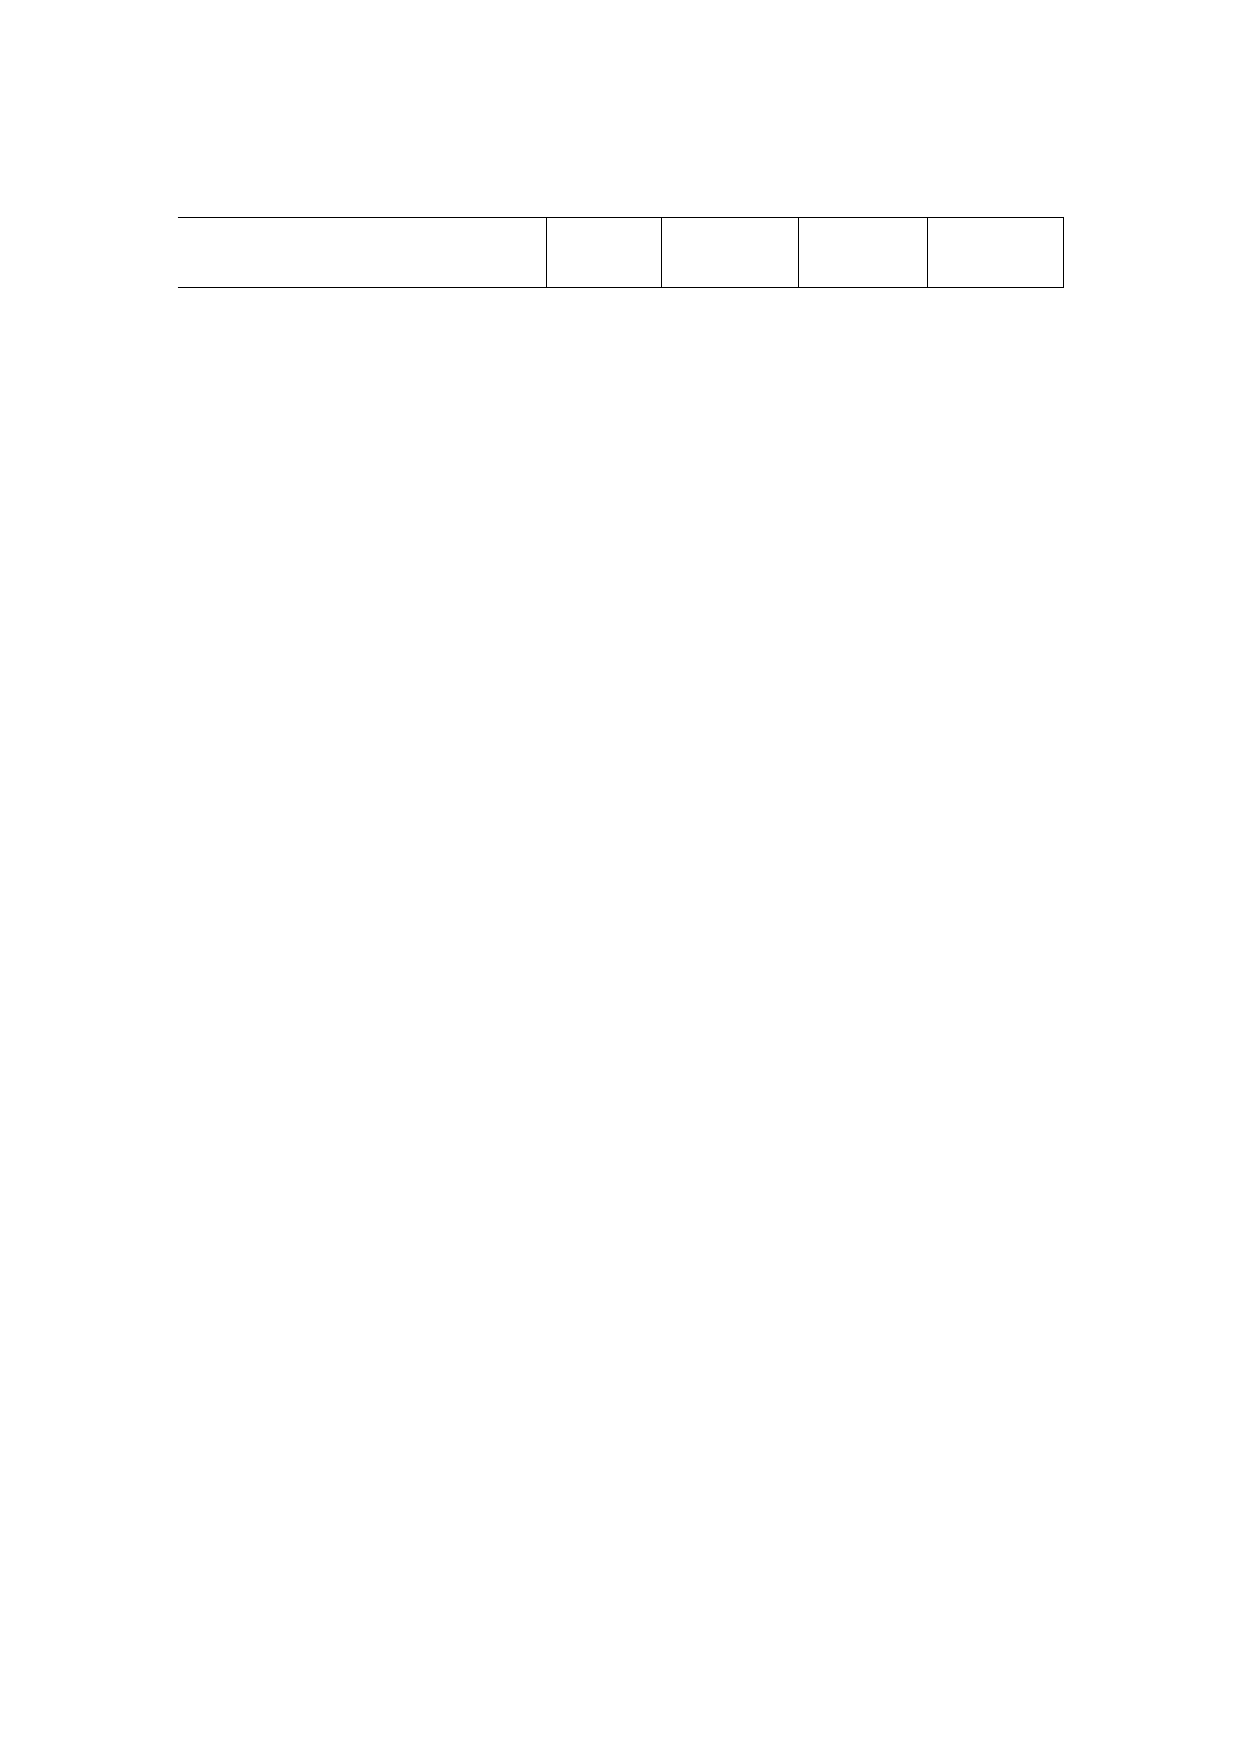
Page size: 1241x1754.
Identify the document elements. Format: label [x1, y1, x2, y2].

table_cell [799, 218, 927, 287]
table_cell [928, 218, 1063, 287]
table_cell [662, 218, 798, 287]
